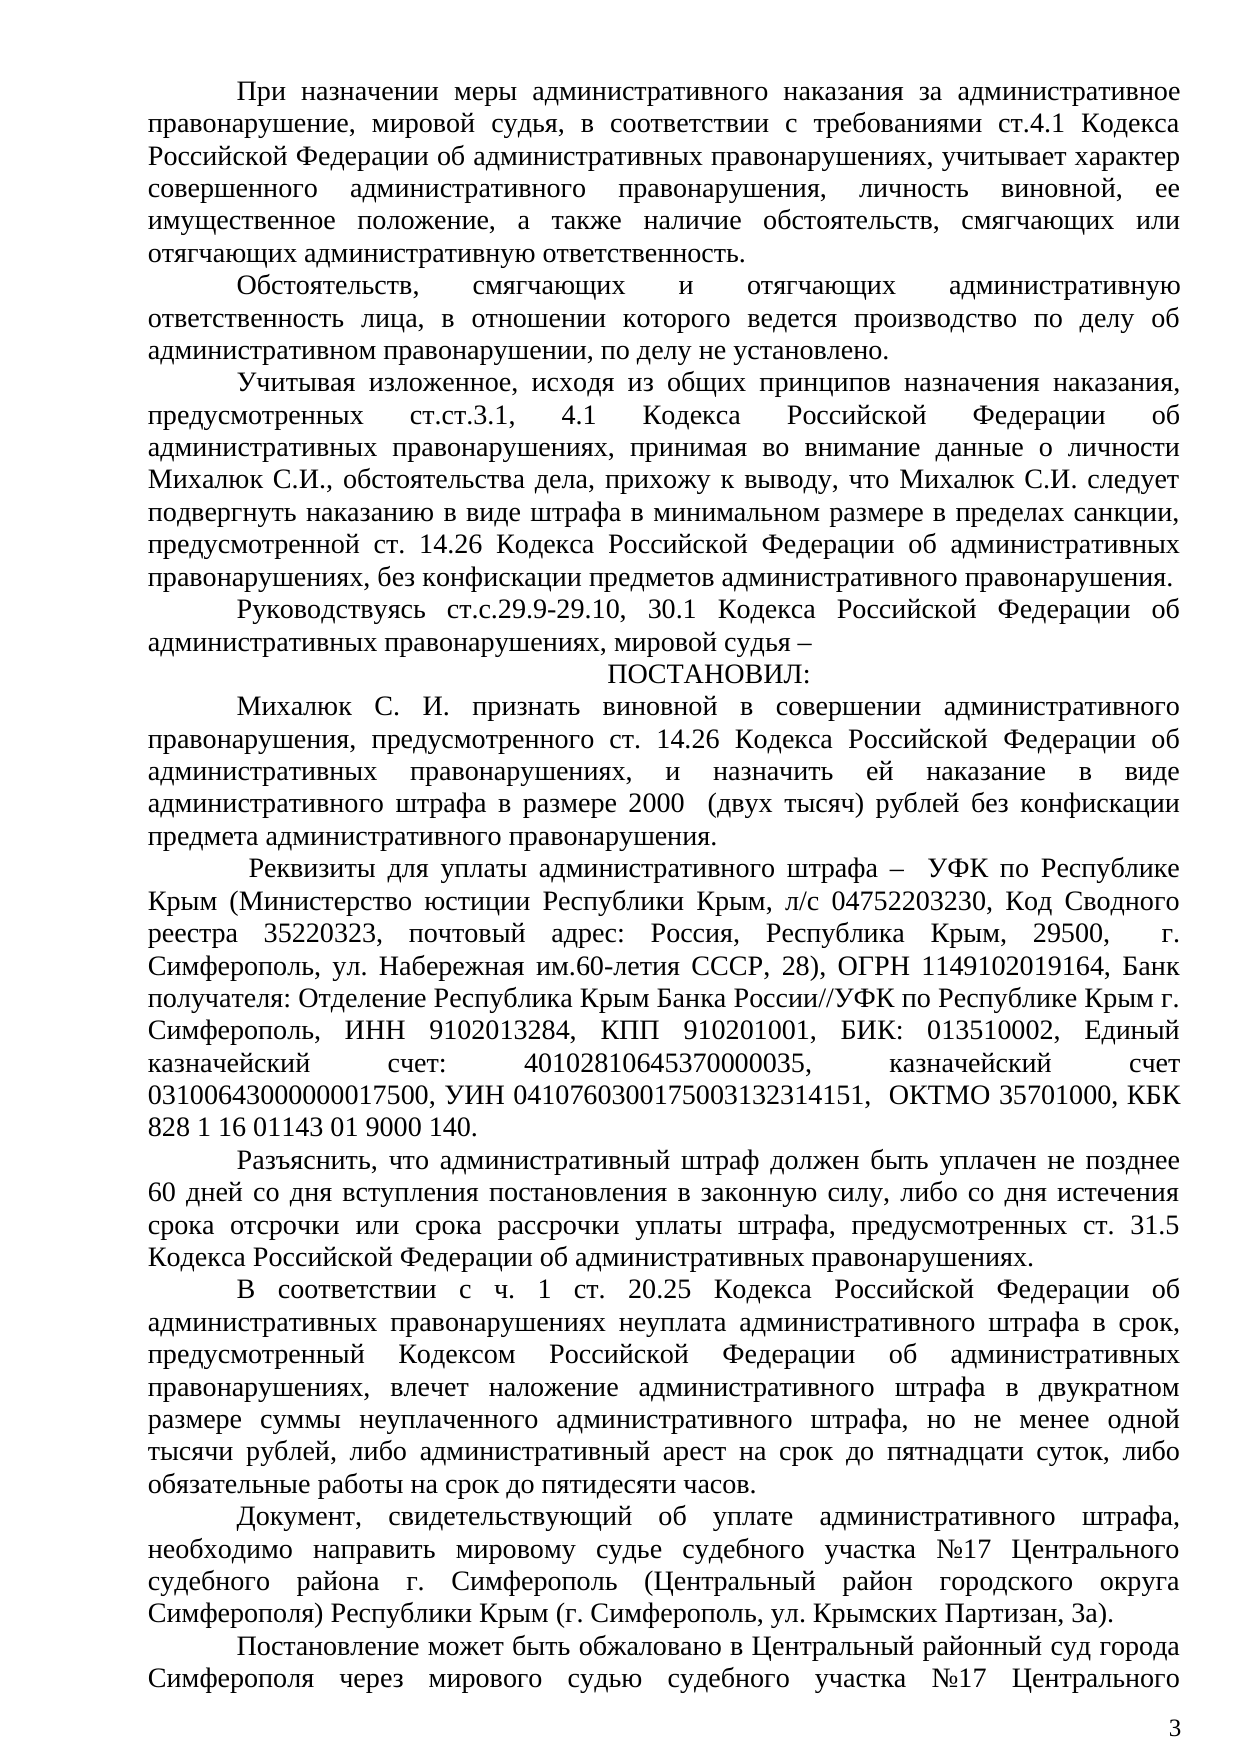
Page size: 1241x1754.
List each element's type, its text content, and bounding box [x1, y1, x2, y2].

text Руководствуясь ст.с.29.9-29.10, 30.1 Кодекса Российской Федерации об административных правонарушениях, мировой судья – [148, 592, 1181, 657]
text Обстоятельств, смягчающих и отягчающих административную ответственность лица, в отношении которого ведется производство по делу об административном правонарушении, по делу не установлено. [148, 268, 1181, 365]
text В соответствии с ч. 1 ст. 20.25 Кодекса Российской Федерации об административных правонарушениях неуплата административного штрафа в срок, предусмотренный Кодексом Российской Федерации об административных правонарушениях, влечет наложение административного штрафа в двукратном размере суммы неуплаченного административного штрафа, но не менее одной тысячи рублей, либо административный арест на срок до пятнадцати суток, либо обязательные работы на срок до пятидесяти часов. [148, 1272, 1181, 1499]
text Документ, свидетельствующий об уплате административного штрафа, необходимо направить мировому судье судебного участка №17 Центрального судебного района г. Симферополь (Центральный район городского округа Симферополя) Республики Крым (г. Симферополь, ул. Крымских Партизан, 3а). [148, 1499, 1181, 1629]
text Разъяснить, что административный штраф должен быть уплачен не позднее 60 дней со дня вступления постановления в законную силу, либо со дня истечения срока отсрочки или срока рассрочки уплаты штрафа, предусмотренных ст. 31.5 Кодекса Российской Федерации об административных правонарушениях. [148, 1143, 1181, 1272]
text При назначении меры административного наказания за административное правонарушение, мировой судья, в соответствии с требованиями ст.4.1 Кодекса Российской Федерации об административных правонарушениях, учитывает характер совершенного административного правонарушения, личность виновной, ее имущественное положение, а также наличие обстоятельств, смягчающих или отягчающих административную ответственность. [148, 74, 1181, 268]
text Реквизиты для уплаты административного штрафа – УФК по Республике Крым (Министерство юстиции Республики Крым, л/с 04752203230, Код Сводного реестра 35220323, почтовый адрес: Россия, Республика Крым, 29500, г. Симферополь, ул. Набережная им.60-летия СССР, 28), ОГРН 1149102019164, Банк получателя: Отделение Республика Крым Банка России//УФК по Республике Крым г. Симферополь, ИНН 9102013284, КПП 910201001, БИК: 013510002, Единый казначейский счет: 40102810645370000035, казначейский счет 03100643000000017500, УИН 0410760300175003132314151, ОКТМО 35701000, КБК 828 1 16 01143 01 9000 140. [148, 851, 1181, 1143]
text ПОСТАНОВИЛ: [148, 657, 1181, 689]
text Михалюк С. И. признать виновной в совершении административного правонарушения, предусмотренного ст. 14.26 Кодекса Российской Федерации об административных правонарушениях, и назначить ей наказание в виде административного штрафа в размере 2000 (двух тысяч) рублей без конфискации предмета административного правонарушения. [148, 689, 1181, 851]
text Учитывая изложенное, исходя из общих принципов назначения наказания, предусмотренных ст.ст.3.1, 4.1 Кодекса Российской Федерации об административных правонарушениях, принимая во внимание данные о личности Михалюк С.И., обстоятельства дела, прихожу к выводу, что Михалюк С.И. следует подвергнуть наказанию в виде штрафа в минимальном размере в пределах санкции, предусмотренной ст. 14.26 Кодекса Российской Федерации об административных правонарушениях, без конфискации предметов административного правонарушения. [148, 365, 1181, 592]
